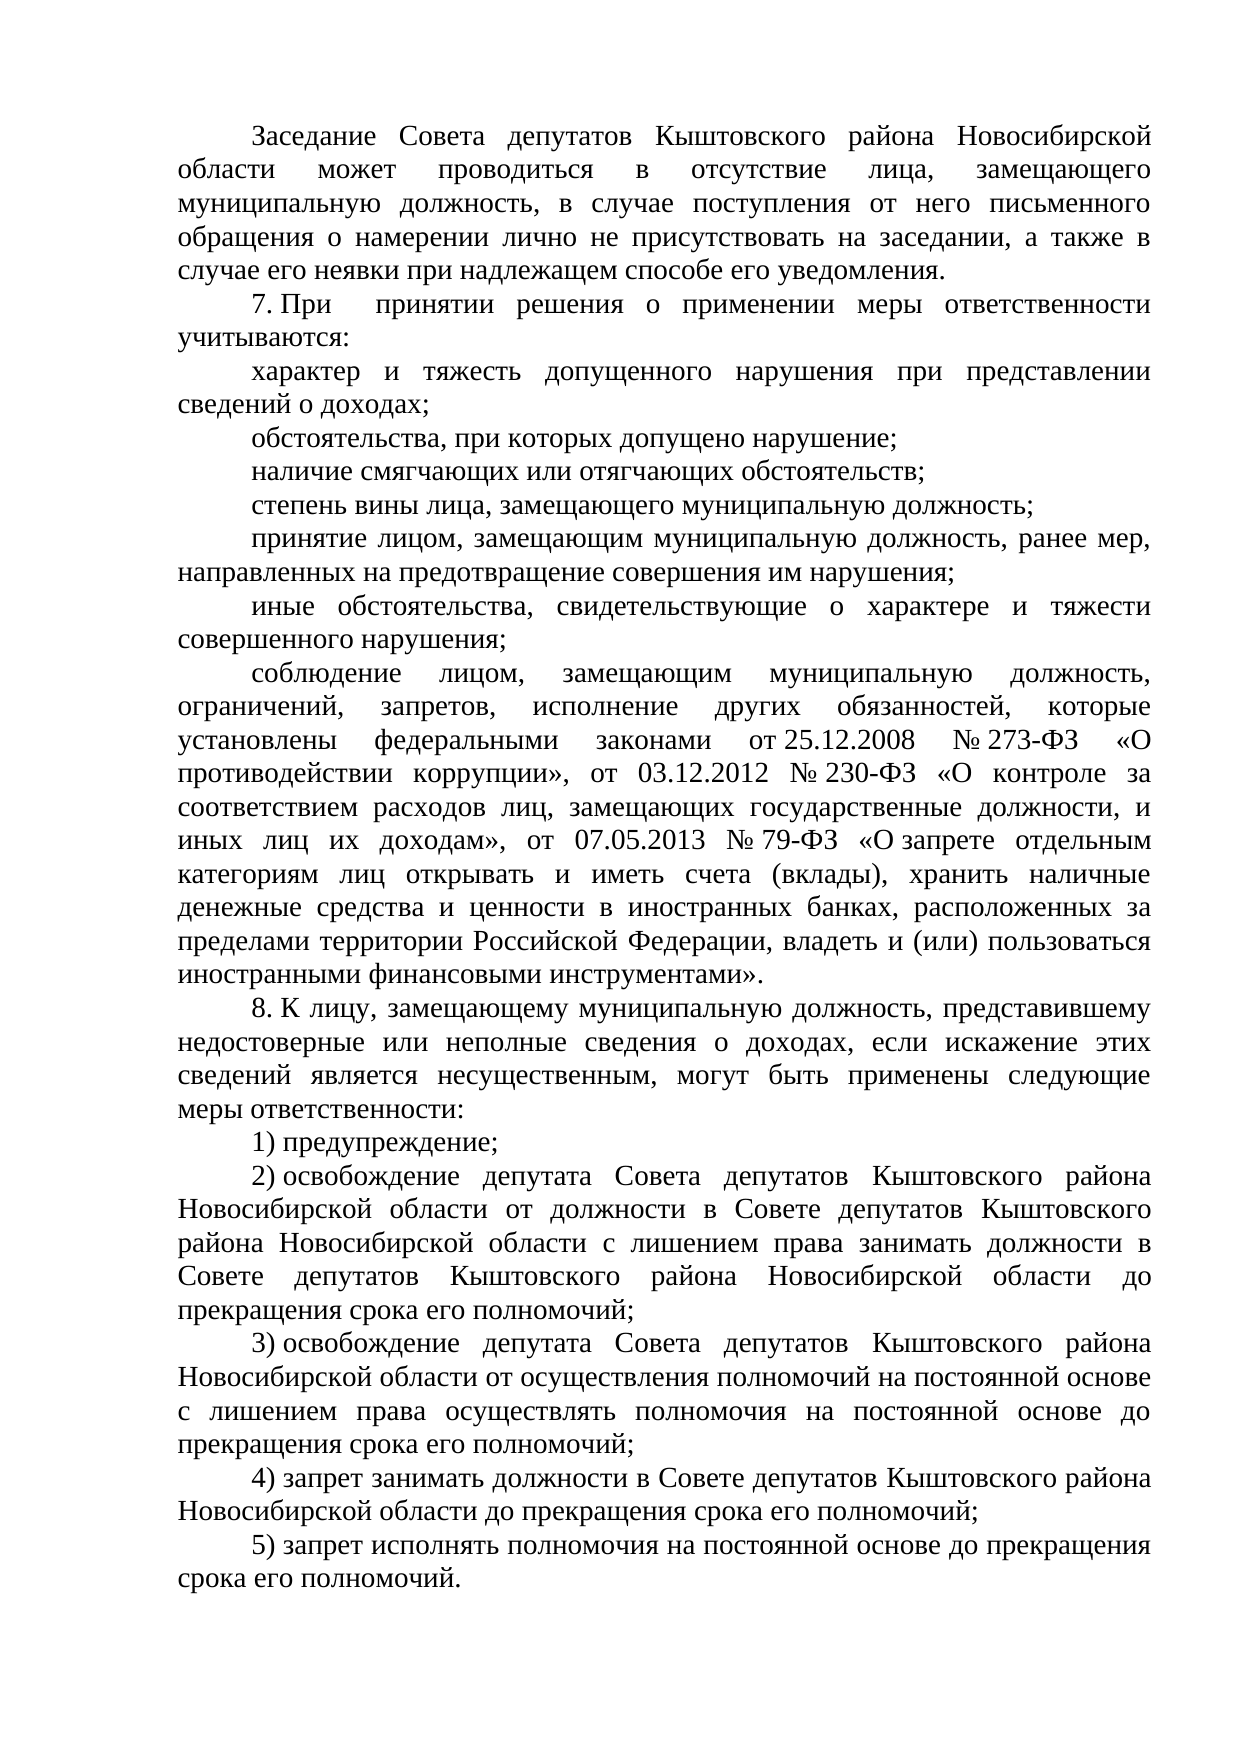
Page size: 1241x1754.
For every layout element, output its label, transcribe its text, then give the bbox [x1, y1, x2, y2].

text 1) предупреждение; [177, 1124, 1152, 1158]
text принятие лицом, замещающим муниципальную должность, ранее мер, направленных на предотвращение совершения им нарушения; [177, 521, 1152, 588]
text Заседание Совета депутатов Кыштовского района Новосибирской области может проводиться в отсутствие лица, замещающего муниципальную должность, в случае поступления от него письменного обращения о намерении лично не присутствовать на заседании, а также в случае его неявки при надлежащем способе его уведомления. [177, 118, 1152, 286]
text обстоятельства, при которых допущено нарушение; [177, 420, 1152, 453]
text 2) освобождение депутата Совета депутатов Кыштовского района Новосибирской области от должности в Совете депутатов Кыштовского района Новосибирской области с лишением права занимать должности в Совете депутатов Кыштовского района Новосибирской области до прекращения срока его полномочий; [177, 1158, 1152, 1326]
text степень вины лица, замещающего муниципальную должность; [177, 487, 1152, 521]
text наличие смягчающих или отягчающих обстоятельств; [177, 453, 1152, 487]
text 7. При принятии решения о применении меры ответственности учитываются: [177, 286, 1152, 353]
text 3) освобождение депутата Совета депутатов Кыштовского района Новосибирской области от осуществления полномочий на постоянной основе с лишением права осуществлять полномочия на постоянной основе до прекращения срока его полномочий; [177, 1326, 1152, 1460]
text 4) запрет занимать должности в Совете депутатов Кыштовского района Новосибирской области до прекращения срока его полномочий; [177, 1460, 1152, 1527]
text характер и тяжесть допущенного нарушения при представлении сведений о доходах; [177, 353, 1152, 420]
text иные обстоятельства, свидетельствующие о характере и тяжести совершенного нарушения; [177, 588, 1152, 655]
text соблюдение лицом, замещающим муниципальную должность, ограничений, запретов, исполнение других обязанностей, которые установлены федеральными законами от 25.12.2008 № 273-ФЗ «О противодействии коррупции», от 03.12.2012 № 230-ФЗ «О контроле за соответствием расходов лиц, замещающих государственные должности, и иных лиц их доходам», от 07.05.2013 № 79-ФЗ «О запрете отдельным категориям лиц открывать и иметь счета (вклады), хранить наличные денежные средства и ценности в иностранных банках, расположенных за пределами территории Российской Федерации, владеть и (или) пользоваться иностранными финансовыми инструментами». [177, 655, 1152, 990]
text 5) запрет исполнять полномочия на постоянной основе до прекращения срока его полномочий. [177, 1527, 1152, 1594]
text 8. К лицу, замещающему муниципальную должность, представившему недостоверные или неполные сведения о доходах, если искажение этих сведений является несущественным, могут быть применены следующие меры ответственности: [177, 990, 1152, 1124]
